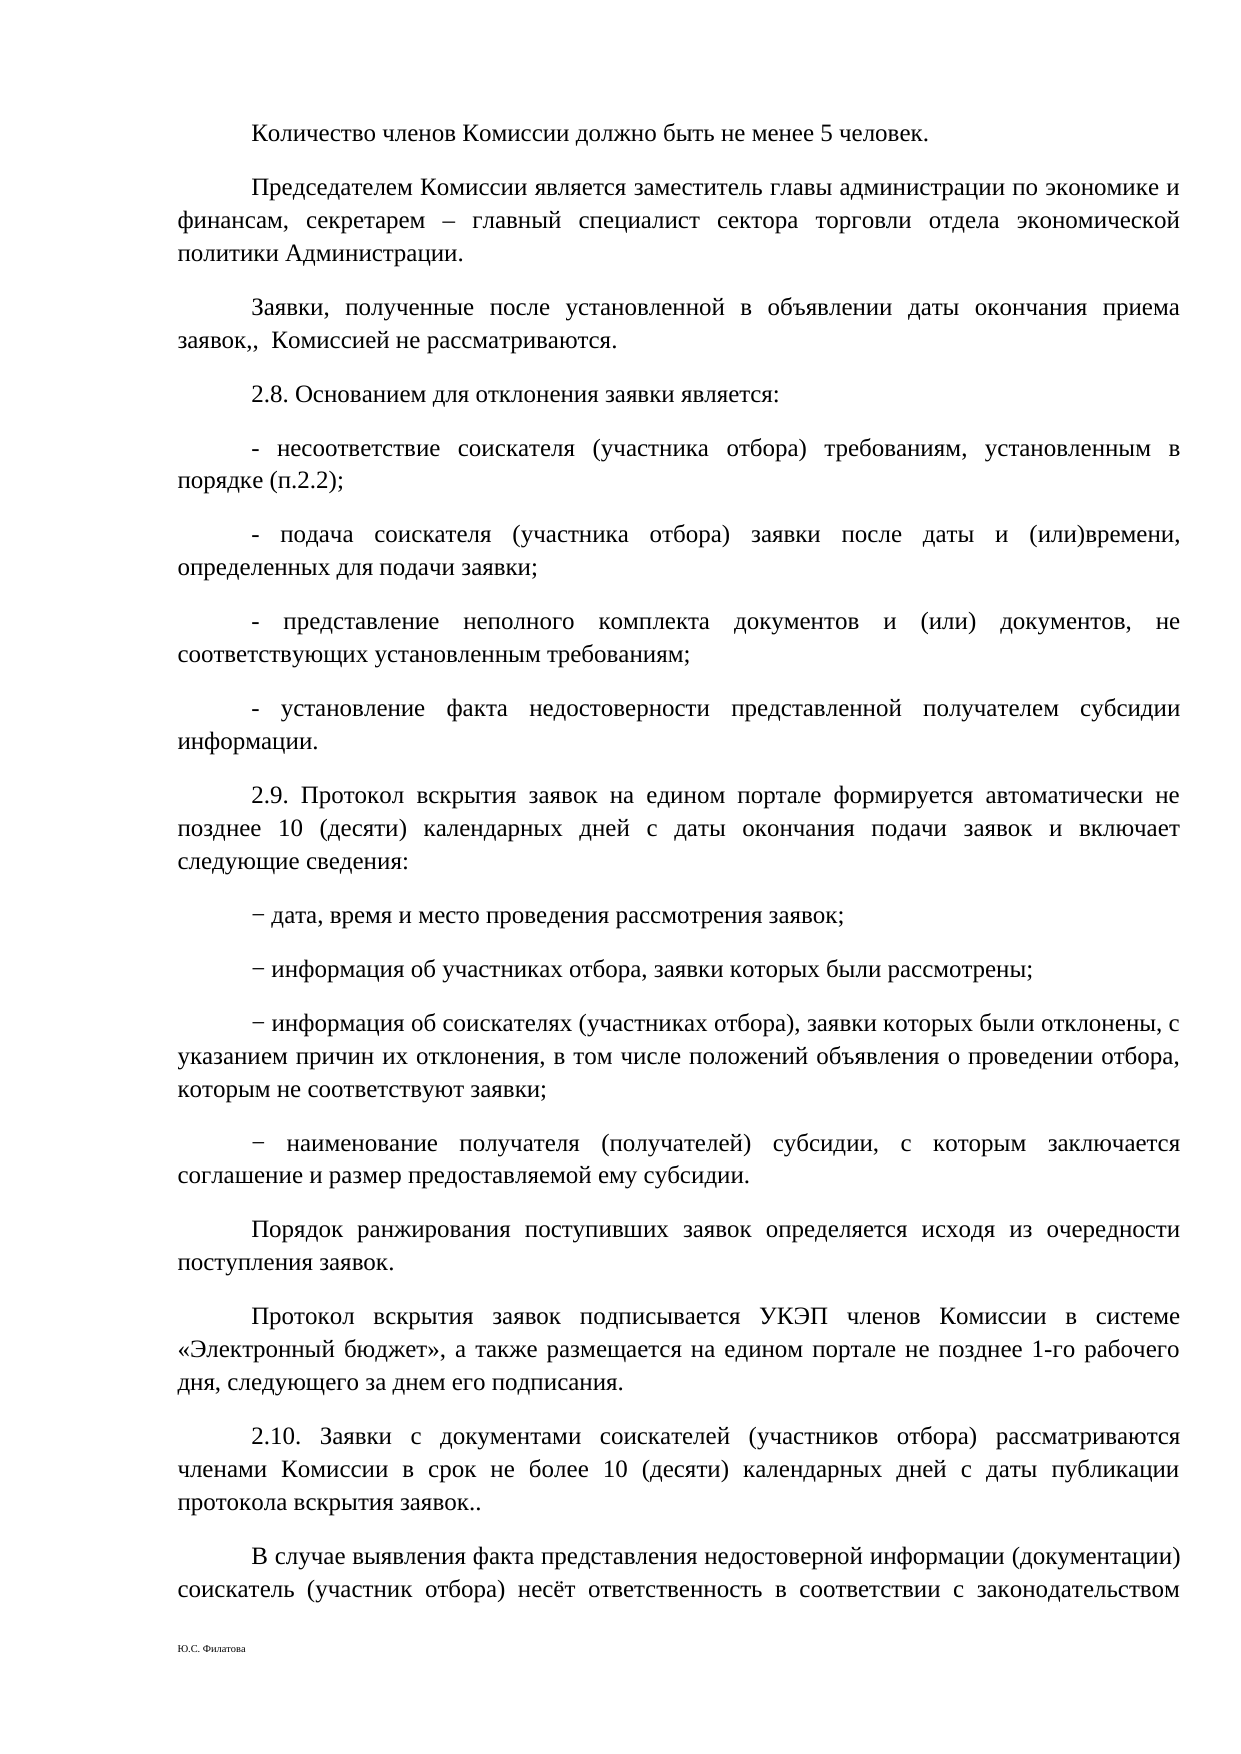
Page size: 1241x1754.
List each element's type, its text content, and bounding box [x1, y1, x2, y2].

text 2.10. Заявки с документами соискателей (участников отбора) рассматриваются членами Комиссии в срок не более 10 (десяти) календарных дней с даты публикации протокола вскрытия заявок.. [177, 1421, 1181, 1516]
text 2.9. Протокол вскрытия заявок на едином портале формируется автоматически не позднее 10 (десяти) календарных дней с даты окончания подачи заявок и включает следующие сведения: [177, 780, 1181, 875]
text − дата, время и место проведения рассмотрения заявок; [177, 900, 1181, 929]
text - подача соискателя (участника отбора) заявки после даты и (или)времени, определенных для подачи заявки; [177, 519, 1181, 581]
text − информация об соискателях (участниках отбора), заявки которых были отклонены, с указанием причин их отклонения, в том числе положений объявления о проведении отбора, которым не соответствуют заявки; [177, 1008, 1181, 1102]
text - установление факта недостоверности представленной получателем субсидии информации. [177, 693, 1181, 755]
text Порядок ранжирования поступивших заявок определяется исходя из очередности поступления заявок. [177, 1214, 1181, 1276]
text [177, 1541, 1181, 1603]
text Председателем Комиссии является заместитель главы администрации по экономике и финансам, секретарем – главный специалист сектора торговли отдела экономической политики Администрации. [177, 172, 1181, 267]
text - представление неполного комплекта документов и (или) документов, не соответствующих установленным требованиям; [177, 606, 1181, 668]
text - несоответствие соискателя (участника отбора) требованиям, установленным в порядке (п.2.2); [177, 433, 1181, 494]
text Заявки, полученные после установленной в объявлении даты окончания приема заявок,, Комиссией не рассматриваются. [177, 292, 1181, 354]
text − информация об участниках отбора, заявки которых были рассмотрены; [177, 954, 1181, 983]
text Протокол вскрытия заявок подписывается УКЭП членов Комиссии в системе «Электронный бюджет», а также размещается на едином портале не позднее 1-го рабочего дня, следующего за днем его подписания. [177, 1301, 1181, 1396]
text − наименование получателя (получателей) субсидии, с которым заключается соглашение и размер предоставляемой ему субсидии. [177, 1128, 1181, 1189]
text Количество членов Комиссии должно быть не менее 5 человек. [177, 118, 1181, 147]
text 2.8. Основанием для отклонения заявки является: [177, 379, 1181, 407]
